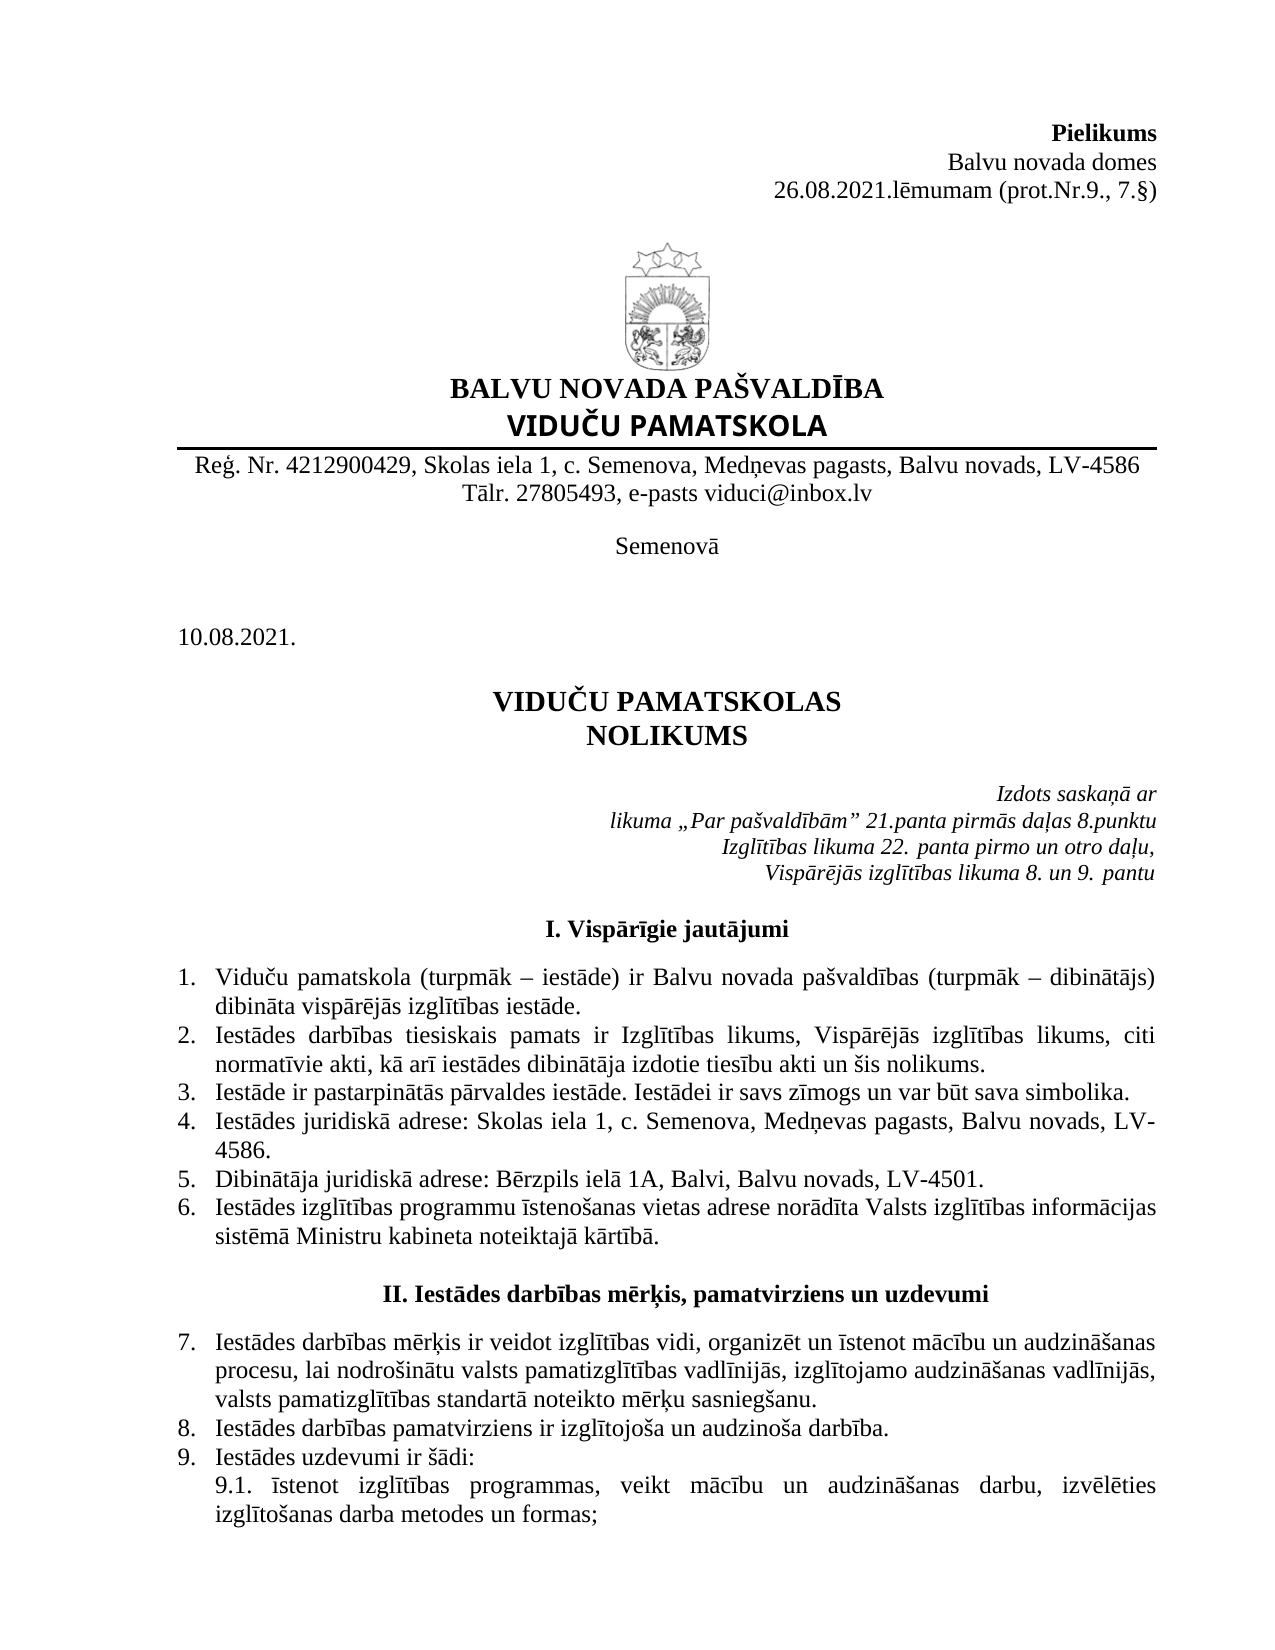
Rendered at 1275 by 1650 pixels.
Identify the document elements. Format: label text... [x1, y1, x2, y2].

text Tālr. 27805493, e-pasts viduci@inbox.lv [177, 478, 1157, 507]
text I. Vispārīgie jautājumi [177, 914, 1157, 943]
text Viduču pamatskola [177, 405, 1157, 447]
list Viduču pamatskola (turpmāk – iestāde) ir Balvu novada pašvaldības (turpmāk – dibinātājs) dibināta vispārējās izglītības iestāde. [177, 962, 1157, 1020]
list Iestādes darbības tiesiskais pamats ir Izglītības likums, Vispārējās izglītības likums, citi normatīvie akti, kā arī iestādes dibinātāja izdotie tiesību akti un šis nolikums. [177, 1020, 1157, 1077]
list Iestādes uzdevumi ir šādi: [177, 1442, 1157, 1470]
list Iestādes izglītības programmu īstenošanas vietas adrese norādīta Valsts izglītības informācijas sistēmā Ministru kabineta noteiktajā kārtībā. [177, 1192, 1157, 1250]
text II. Iestādes darbības mērķis, pamatvirziens un uzdevumi [215, 1279, 1157, 1307]
text Izglītības likuma 22. panta pirmo un otro daļu, [177, 833, 1157, 859]
text Reģ. Nr. 4212900429, Skolas iela 1, c. Semenova, Medņevas pagasts, Balvu novads, LV-4586 [177, 450, 1157, 478]
text 9.1. īstenot izglītības programmas, veikt mācību un audzināšanas darbu, izvēlēties izglītošanas darba metodes un formas; [215, 1470, 1157, 1528]
list Iestādes darbības pamatvirziens ir izglītojoša un audzinoša darbība. [177, 1413, 1157, 1442]
text Pielikums [177, 118, 1157, 147]
list Dibinātāja juridiskā adrese: Bērzpils ielā 1A, Balvi, Balvu novads, LV-4501. [177, 1164, 1157, 1192]
text Balvu novada domes [177, 147, 1157, 176]
list Iestādes darbības mērķis ir veidot izglītības vidi, organizēt un īstenot mācību un audzināšanas procesu, lai nodrošinātu valsts pamatizglītības vadlīnijās, izglītojamo audzināšanas vadlīnijās, valsts pamatizglītības standartā noteikto mērķu sasniegšanu. [177, 1327, 1157, 1413]
text Semenovā [177, 531, 1157, 560]
picture [624, 242, 711, 372]
list Iestāde ir pastarpinātās pārvaldes iestāde. Iestādei ir savs zīmogs un var būt sava simbolika. [177, 1077, 1157, 1106]
text 10.08.2021. [177, 622, 1157, 651]
text VIDUČU PAMATSKOLAS [177, 684, 1157, 718]
list Iestādes juridiskā adrese: Skolas iela 1, c. Semenova, Medņevas pagasts, Balvu novads, LV-4586. [177, 1106, 1157, 1164]
text Vispārējās izglītības likuma 8. un 9. pantu [177, 859, 1157, 886]
text 26.08.2021.lēmumam (prot.Nr.9., 7.§) [327, 176, 1157, 204]
text BALVU NOVADA PAŠVALDĪBA [177, 371, 1157, 405]
text likuma „Par pašvaldībām” 21.panta pirmās daļas 8.punktu [177, 807, 1157, 833]
text Izdots saskaņā ar [177, 780, 1157, 807]
